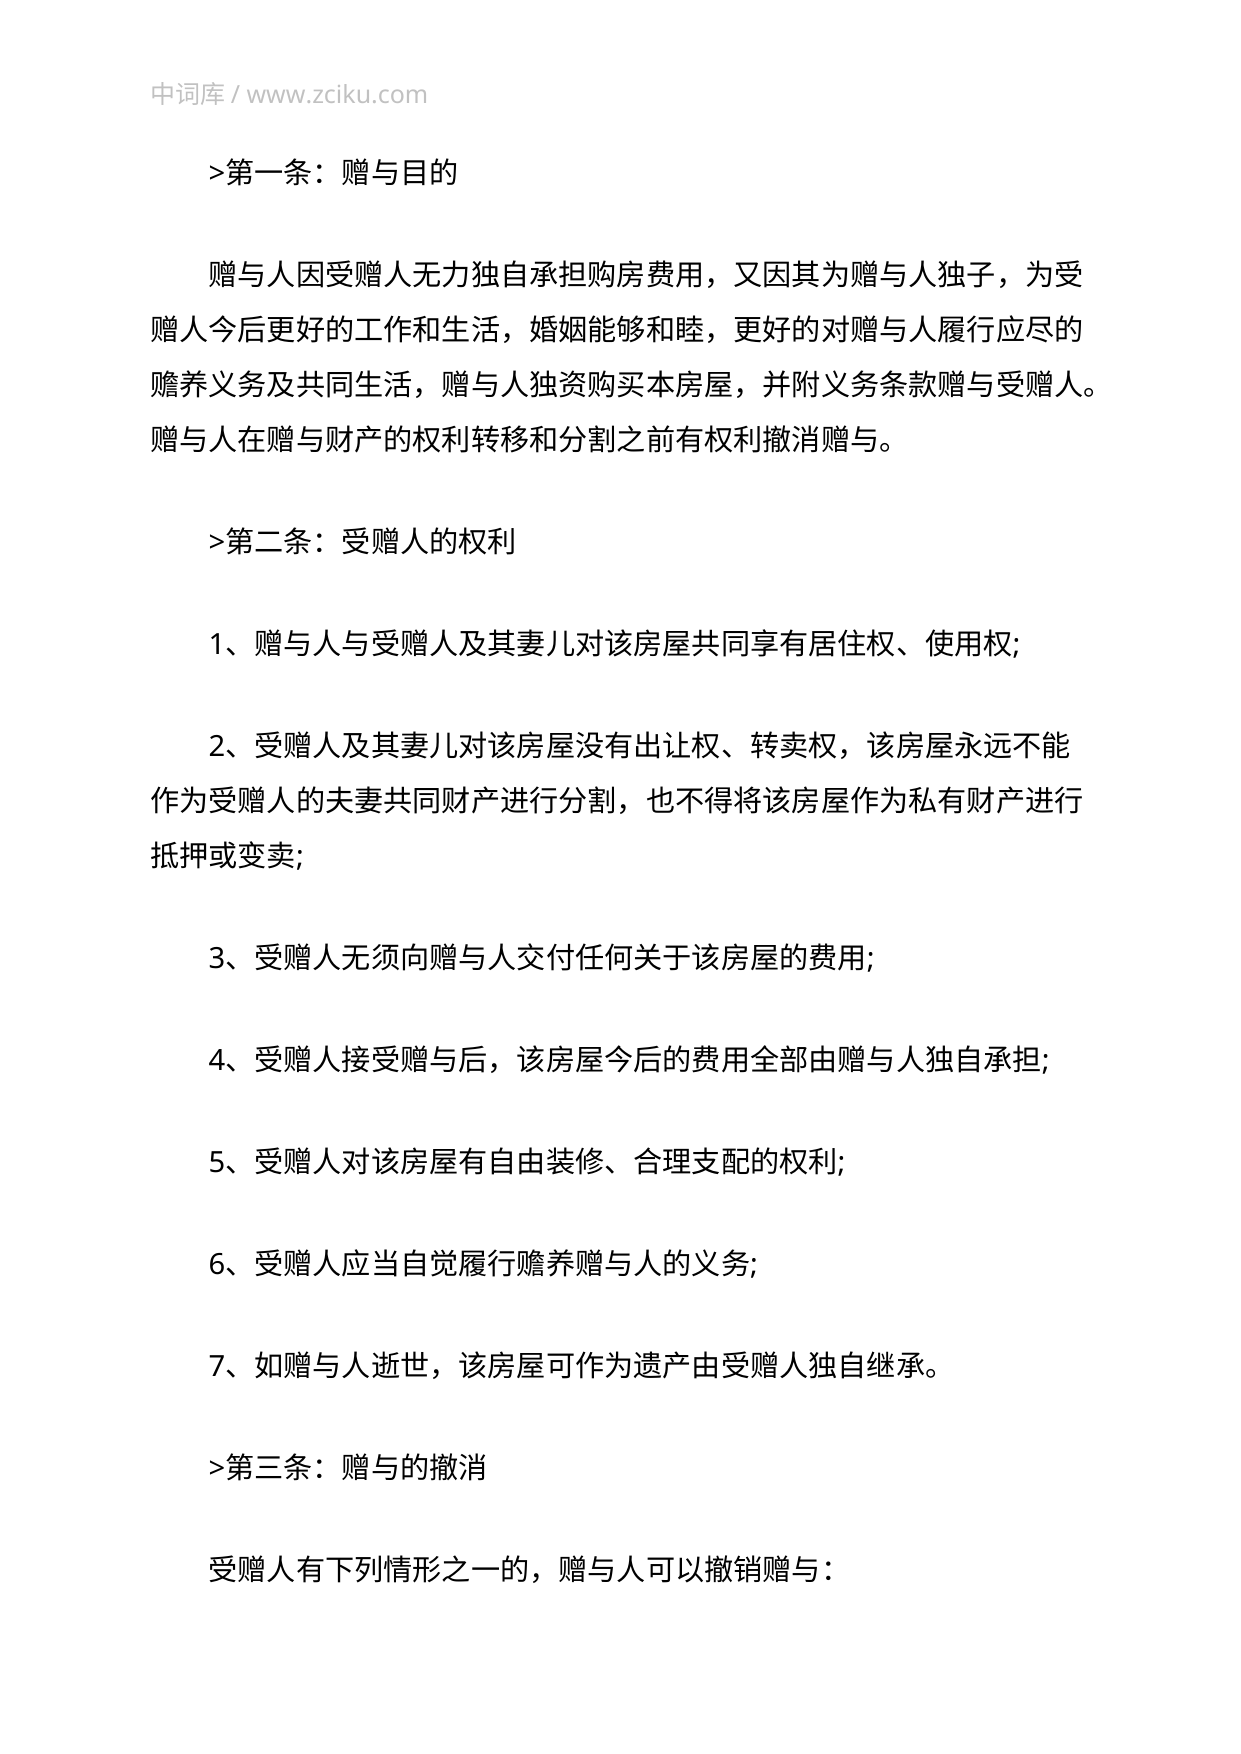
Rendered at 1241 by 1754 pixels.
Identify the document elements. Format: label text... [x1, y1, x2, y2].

text 1、赠与人与受赠人及其妻儿对该房屋共同享有居住权、使用权; [150, 620, 1090, 663]
text >第二条：受赠人的权利 [150, 518, 1090, 561]
text 赠与人因受赠人无力独自承担购房费用，又因其为赠与人独子，为受赠人今后更好的工作和生活，婚姻能够和睦，更好的对赠与人履行应尽的赡养义务及共同生活，赠与人独资购买本房屋，并附义务条款赠与受赠人。赠与人在赠与财产的权利转移和分割之前有权利撤消赠与。 [150, 252, 1090, 459]
text 6、受赠人应当自觉履行赡养赠与人的义务; [150, 1240, 1090, 1283]
text >第一条：赠与目的 [150, 150, 1090, 192]
text 受赠人有下列情形之一的，赠与人可以撤销赠与： [150, 1546, 1090, 1588]
text 3、受赠人无须向赠与人交付任何关于该房屋的费用; [150, 934, 1090, 977]
text 2、受赠人及其妻儿对该房屋没有出让权、转卖权，该房屋永远不能作为受赠人的夫妻共同财产进行分割，也不得将该房屋作为私有财产进行抵押或变卖; [150, 722, 1090, 875]
text 5、受赠人对该房屋有自由装修、合理支配的权利; [150, 1138, 1090, 1181]
text 4、受赠人接受赠与后，该房屋今后的费用全部由赠与人独自承担; [150, 1036, 1090, 1079]
text >第三条：赠与的撤消 [150, 1444, 1090, 1487]
text 7、如赠与人逝世，该房屋可作为遗产由受赠人独自继承。 [150, 1342, 1090, 1384]
